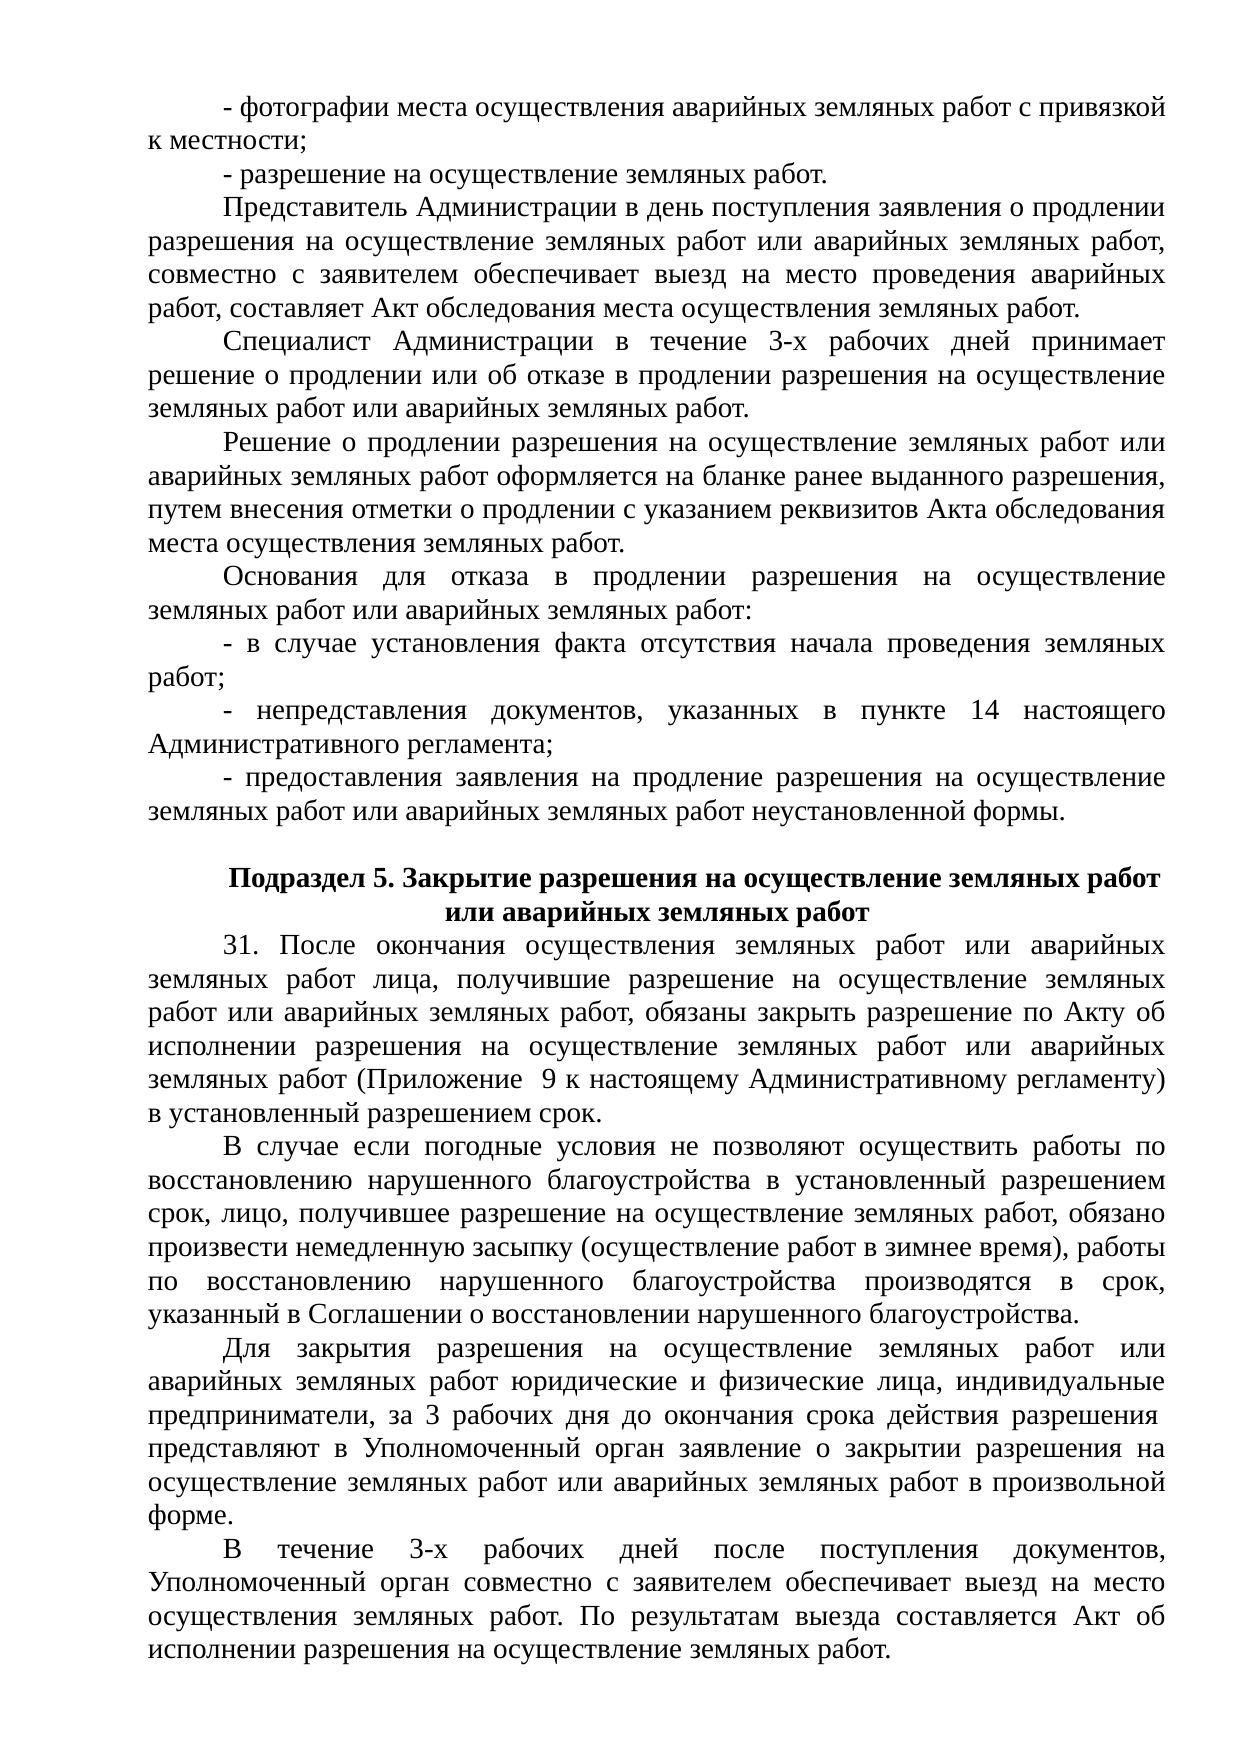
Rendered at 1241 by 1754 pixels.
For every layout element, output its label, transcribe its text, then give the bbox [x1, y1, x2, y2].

text - разрешение на осуществление земляных работ. [148, 156, 1167, 189]
text - в случае установления факта отсутствия начала проведения земляных работ; [148, 625, 1167, 692]
text 31. После окончания осуществления земляных работ или аварийных земляных работ лица, получившие разрешение на осуществление земляных работ или аварийных земляных работ, обязаны закрыть разрешение по Акту об исполнении разрешения на осуществление земляных работ или аварийных земляных работ (Приложение 9 к настоящему Административному регламенту) в установленный разрешением срок. [148, 927, 1167, 1128]
text - фотографии места осуществления аварийных земляных работ с привязкой к местности; [148, 89, 1167, 156]
text Подраздел 5. Закрытие разрешения на осуществление земляных работ или аварийных земляных работ [148, 860, 1167, 927]
text Основания для отказа в продлении разрешения на осуществление земляных работ или аварийных земляных работ: [148, 558, 1167, 625]
text - непредставления документов, указанных в пункте 14 настоящего Административного регламента; [148, 692, 1167, 759]
text Для закрытия разрешения на осуществление земляных работ или аварийных земляных работ юридические и физические лица, индивидуальные предприниматели, за 3 рабочих дня до окончания срока действия разрешения представляют в Уполномоченный орган заявление о закрытии разрешения на осуществление земляных работ или аварийных земляных работ в произвольной форме. [148, 1330, 1167, 1531]
text Специалист Администрации в течение 3-х рабочих дней принимает решение о продлении или об отказе в продлении разрешения на осуществление земляных работ или аварийных земляных работ. [148, 323, 1167, 424]
text - предоставления заявления на продление разрешения на осуществление земляных работ или аварийных земляных работ неустановленной формы. [148, 759, 1167, 827]
text Решение о продлении разрешения на осуществление земляных работ или аварийных земляных работ оформляется на бланке ранее выданного разрешения, путем внесения отметки о продлении с указанием реквизитов Акта обследования места осуществления земляных работ. [148, 424, 1167, 558]
text В течение 3-х рабочих дней после поступления документов, Уполномоченный орган совместно с заявителем обеспечивает выезд на место осуществления земляных работ. По результатам выезда составляется Акт об исполнении разрешения на осуществление земляных работ. [148, 1531, 1167, 1665]
text В случае если погодные условия не позволяют осуществить работы по восстановлению нарушенного благоустройства в установленный разрешением срок, лицо, получившее разрешение на осуществление земляных работ, обязано произвести немедленную засыпку (осуществление работ в зимнее время), работы по восстановлению нарушенного благоустройства производятся в срок, указанный в Соглашении о восстановлении нарушенного благоустройства. [148, 1128, 1167, 1330]
text Представитель Администрации в день поступления заявления о продлении разрешения на осуществление земляных работ или аварийных земляных работ, совместно с заявителем обеспечивает выезд на место проведения аварийных работ, составляет Акт обследования места осуществления земляных работ. [148, 189, 1167, 323]
